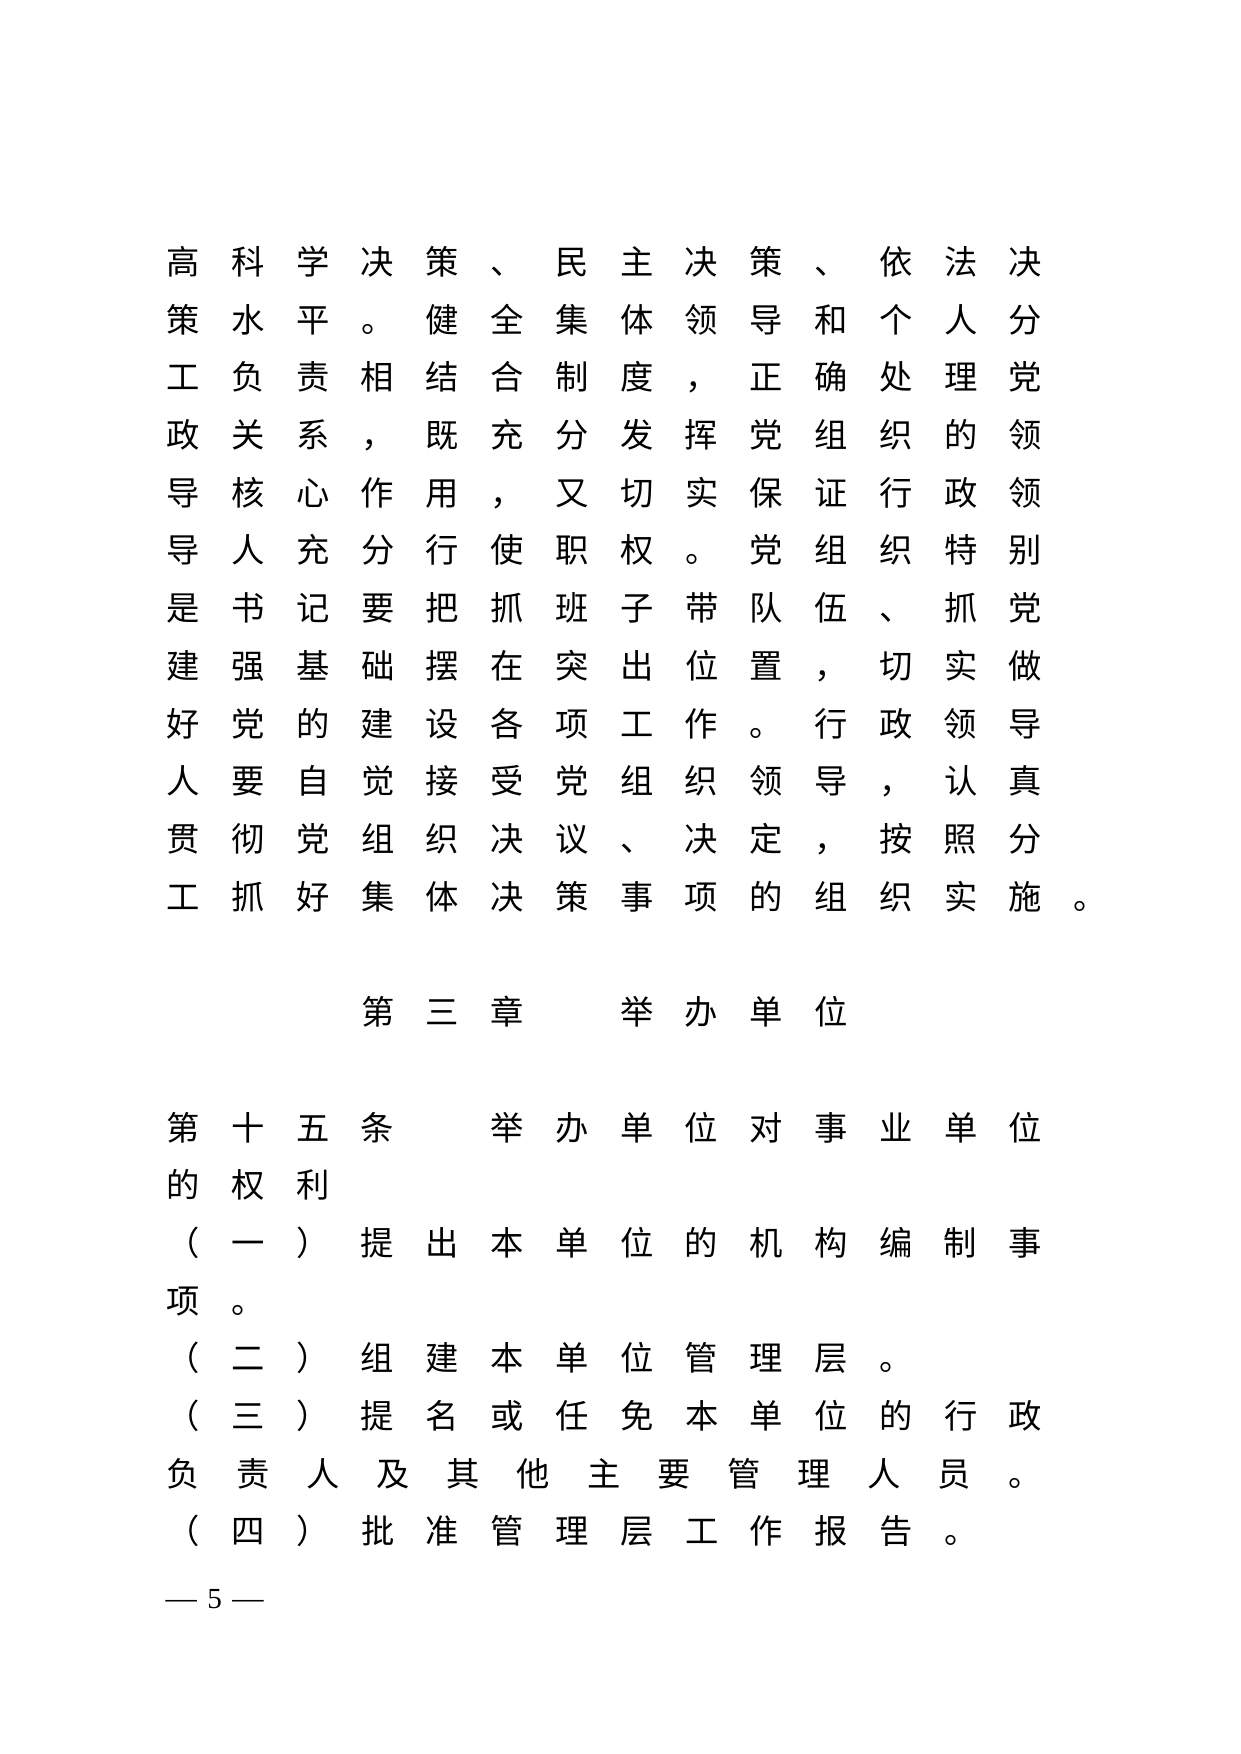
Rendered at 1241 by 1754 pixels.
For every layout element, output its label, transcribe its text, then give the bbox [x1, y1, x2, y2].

list 第十五条 举办单位对事业单位的权利 [166, 1097, 1073, 1212]
list 第三章 举办单位 [166, 981, 1073, 1039]
list （一）提出本单位的机构编制事项。 [166, 1212, 1073, 1327]
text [166, 231, 1073, 923]
list （三）提名或任免本单位的行政负责人及其他主要管理人员。（四）批准管理层工作报告。 [166, 1385, 1073, 1558]
list （二）组建本单位管理层。 [166, 1327, 1073, 1385]
